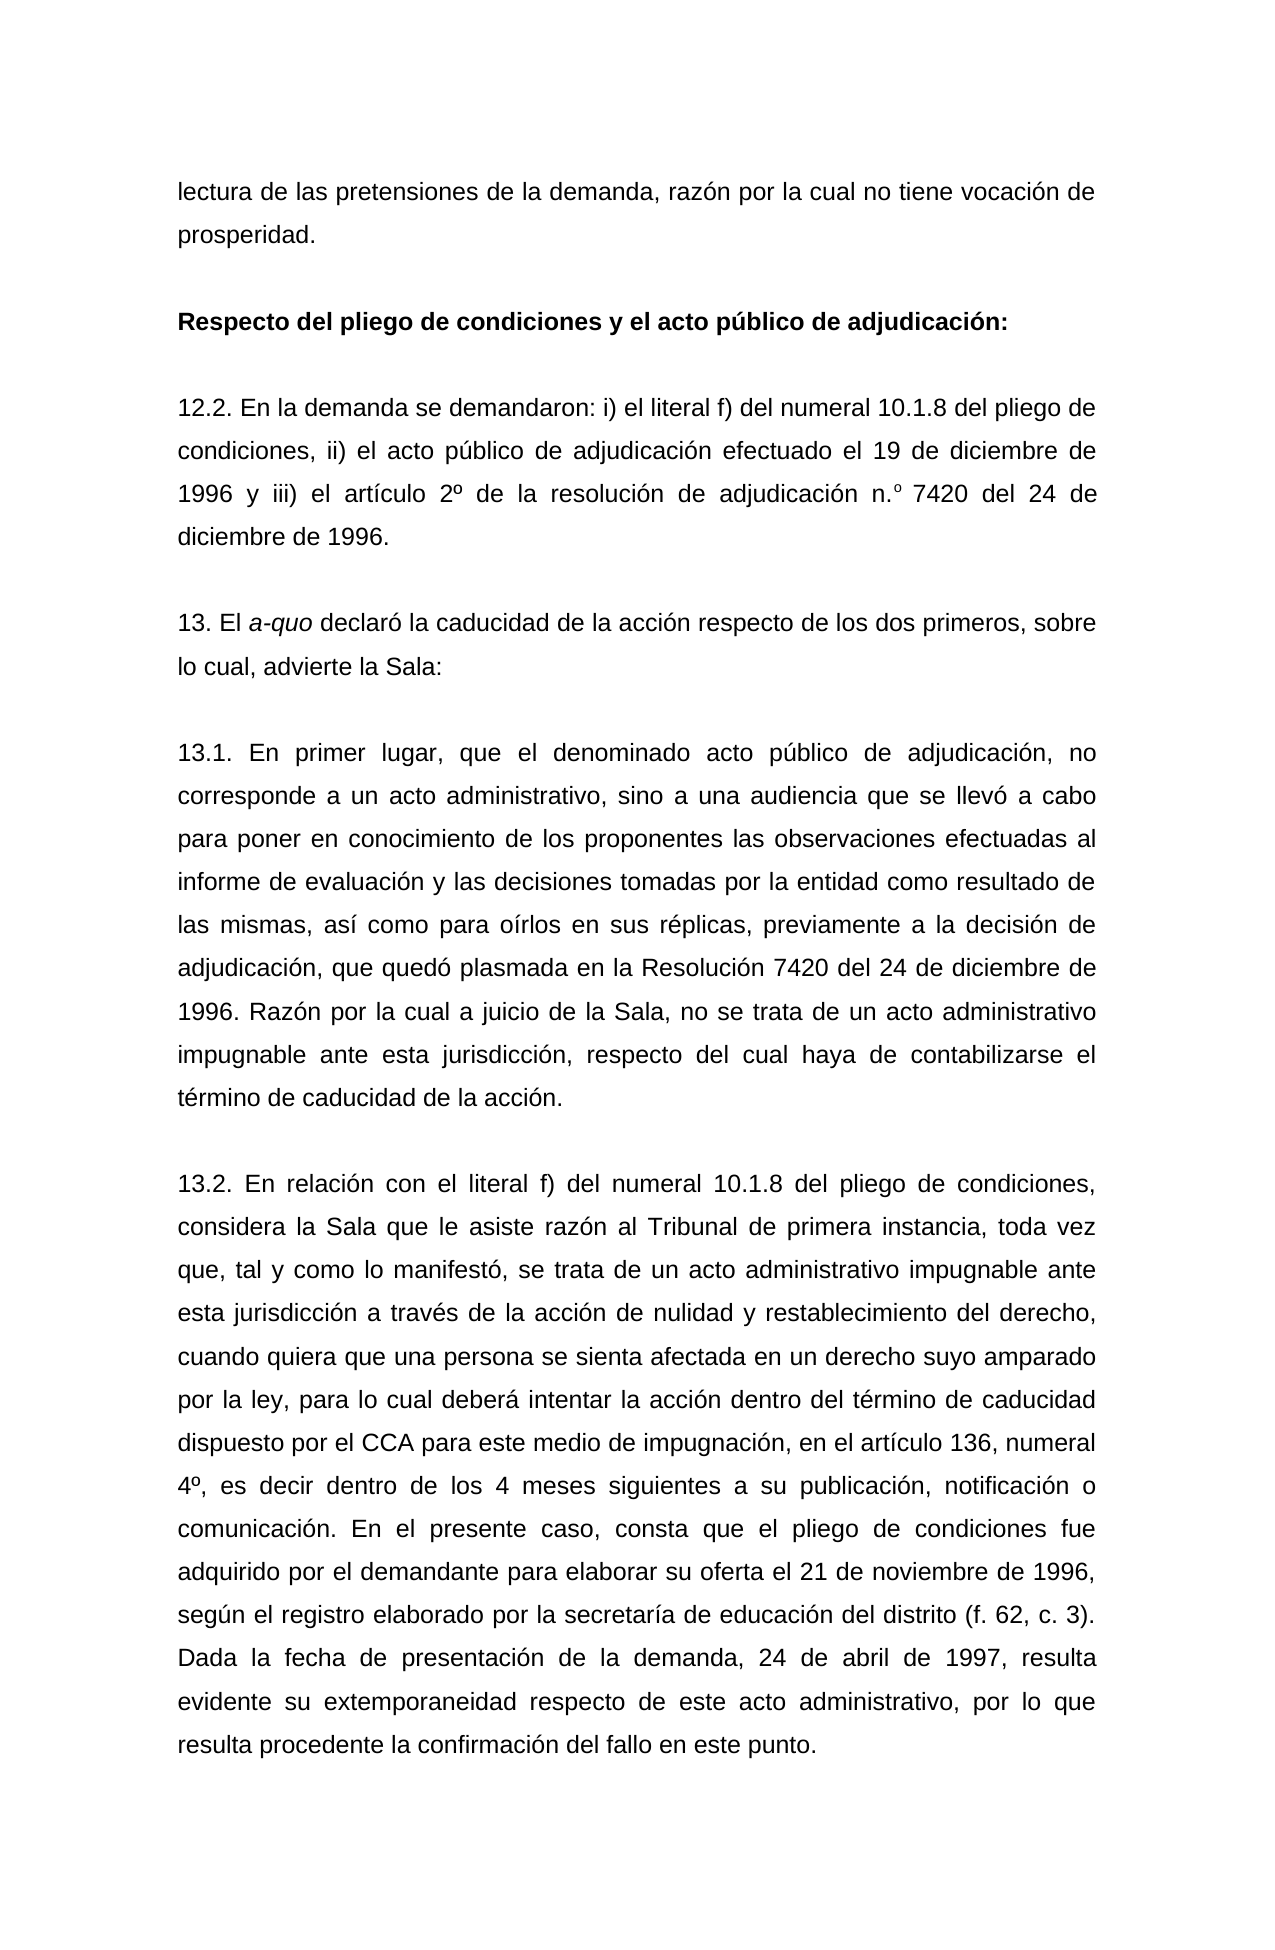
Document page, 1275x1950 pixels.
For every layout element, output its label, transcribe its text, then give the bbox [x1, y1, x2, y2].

text 13.1. En primer lugar, que el denominado acto público de adjudicación, no corresponde a un acto administrativo, sino a una audiencia que se llevó a cabo para poner en conocimiento de los proponentes las observaciones efectuadas al informe de evaluación y las decisiones tomadas por la entidad como resultado de las mismas, así como para oírlos en sus réplicas, previamente a la decisión de adjudicación, que quedó plasmada en la Resolución 7420 del 24 de diciembre de 1996. Razón por la cual a juicio de la Sala, no se trata de un acto administrativo impugnable ante esta jurisdicción, respecto del cual haya de contabilizarse el término de caducidad de la acción. [177, 738, 1098, 1112]
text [177, 177, 1098, 249]
text 13.2. En relación con el literal f) del numeral 10.1.8 del pliego de condiciones, considera la Sala que le asiste razón al Tribunal de primera instancia, toda vez que, tal y como lo manifestó, se trata de un acto administrativo impugnable ante esta jurisdicción a través de la acción de nulidad y restablecimiento del derecho, cuando quiera que una persona se sienta afectada en un derecho suyo amparado por la ley, para lo cual deberá intentar la acción dentro del término de caducidad dispuesto por el CCA para este medio de impugnación, en el artículo 136, numeral 4º, es decir dentro de los 4 meses siguientes a su publicación, notificación o comunicación. En el presente caso, consta que el pliego de condiciones fue adquirido por el demandante para elaborar su oferta el 21 de noviembre de 1996, según el registro elaborado por la secretaría de educación del distrito (f. 62, c. 3). Dada la fecha de presentación de la demanda, 24 de abril de 1997, resulta evidente su extemporaneidad respecto de este acto administrativo, por lo que resulta procedente la confirmación del fallo en este punto. [177, 1169, 1098, 1758]
text 13. El a-quo declaró la caducidad de la acción respecto de los dos primeros, sobre lo cual, advierte la Sala: [177, 608, 1098, 680]
text Respecto del pliego de condiciones y el acto público de adjudicación: [177, 307, 1098, 335]
text 12.2. En la demanda se demandaron: i) el literal f) del numeral 10.1.8 del pliego de condiciones, ii) el acto público de adjudicación efectuado el 19 de diciembre de 1996 y iii) el artículo 2º de la resolución de adjudicación n.o 7420 del 24 de diciembre de 1996. [177, 393, 1098, 551]
